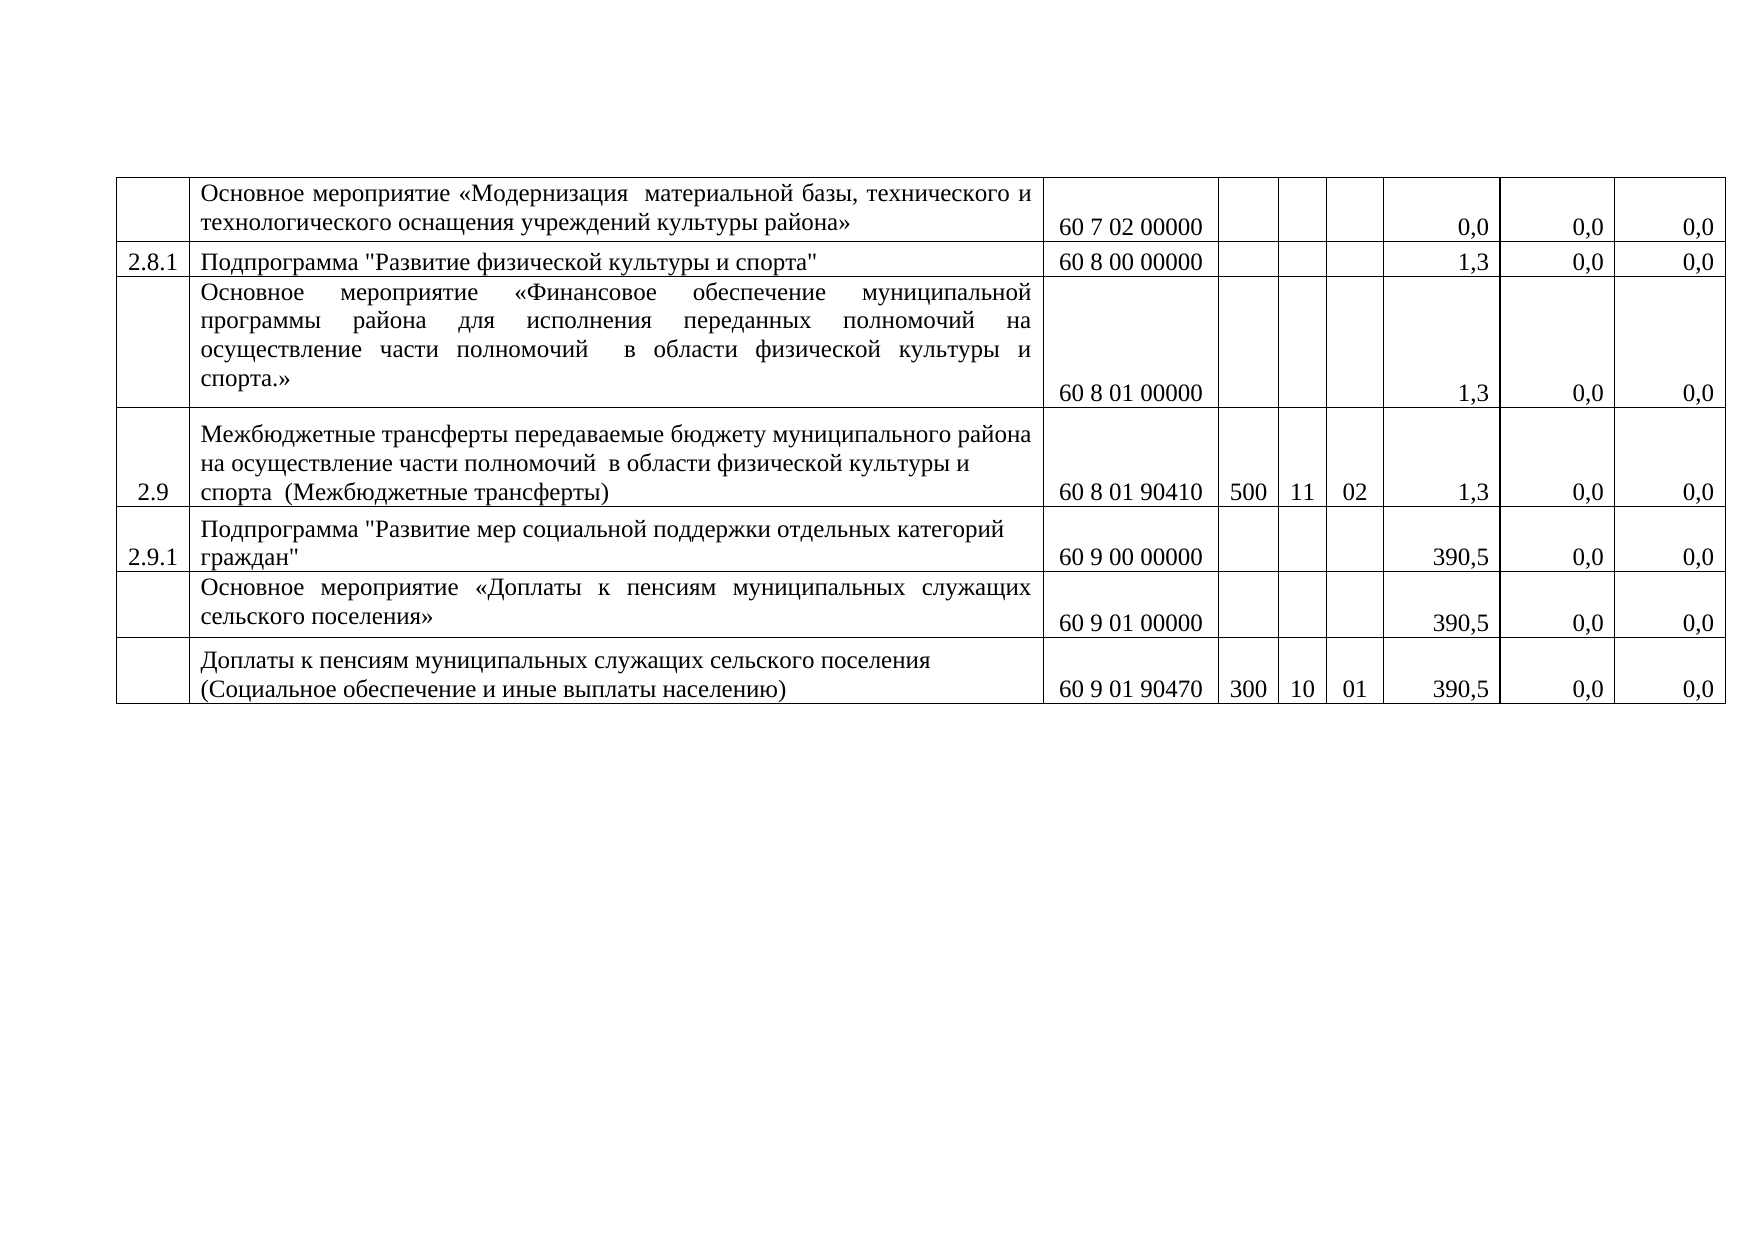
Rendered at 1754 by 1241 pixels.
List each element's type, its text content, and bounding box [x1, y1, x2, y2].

table_cell Межбюджетные трансферты передаваемые бюджету муниципального района на осуществление части полномочий в области физической культуры и спорта (Межбюджетные трансферты) [190, 408, 1043, 506]
table_cell [1327, 178, 1383, 241]
table_cell 0,0 [1384, 178, 1499, 241]
table_cell 0,0 [1615, 178, 1725, 241]
table_cell 60 8 00 00000 [1044, 242, 1218, 276]
table_cell 2.9 [117, 408, 189, 506]
table_cell 0,0 [1501, 242, 1614, 276]
table_cell [1219, 277, 1278, 407]
table_cell 02 [1327, 408, 1383, 506]
table_cell 1,3 [1384, 277, 1499, 407]
table_cell 0,0 [1501, 178, 1614, 241]
table_cell 0,0 [1501, 408, 1614, 506]
table_cell 1,3 [1384, 408, 1499, 506]
table_cell 0,0 [1501, 638, 1614, 702]
table_cell 500 [1219, 408, 1278, 506]
table_cell [1219, 572, 1278, 637]
table_cell [1327, 242, 1383, 276]
table_cell [1219, 507, 1278, 571]
table_cell 60 9 00 00000 [1044, 507, 1218, 571]
table_cell 300 [1219, 638, 1278, 702]
table_cell Основное мероприятие «Финансовое обеспечение муниципальной программы района для исполнения переданных полномочий на осуществление части полномочий в области физической культуры и спорта.» [190, 277, 1043, 407]
table_cell 0,0 [1501, 507, 1614, 571]
table_cell 60 9 01 90470 [1044, 638, 1218, 702]
table_cell 0,0 [1615, 242, 1725, 276]
table_cell [117, 572, 189, 637]
table_cell Подпрограмма "Развитие физической культуры и спорта" [190, 242, 1043, 276]
table_cell 0,0 [1501, 572, 1614, 637]
table_cell [1327, 507, 1383, 571]
table_cell 0,0 [1615, 638, 1725, 702]
table_cell 0,0 [1501, 277, 1614, 407]
table_cell [1279, 277, 1326, 407]
table_cell 0,0 [1615, 572, 1725, 637]
table_cell [1279, 178, 1326, 241]
table_cell 1,3 [1384, 242, 1499, 276]
table_cell [117, 638, 189, 702]
table_cell Подпрограмма "Развитие мер социальной поддержки отдельных категорий граждан" [190, 507, 1043, 571]
table_cell [117, 277, 189, 407]
table_cell 60 8 01 00000 [1044, 277, 1218, 407]
table_cell [1279, 242, 1326, 276]
table_cell 2.9.1 [117, 507, 189, 571]
table_cell Основное мероприятие «Доплаты к пенсиям муниципальных служащих сельского поселения» [190, 572, 1043, 637]
table_cell [1327, 572, 1383, 637]
table_cell 390,5 [1384, 572, 1499, 637]
table_cell Доплаты к пенсиям муниципальных служащих сельского поселения (Социальное обеспечение и иные выплаты населению) [190, 638, 1043, 702]
table_cell 60 7 02 00000 [1044, 178, 1218, 241]
table_cell 0,0 [1615, 408, 1725, 506]
table_cell Основное мероприятие «Модернизация материальной базы, технического и технологического оснащения учреждений культуры района» [190, 178, 1043, 241]
table_cell [1219, 178, 1278, 241]
table_cell 0,0 [1615, 507, 1725, 571]
table_cell 2.8.1 [117, 242, 189, 276]
table_cell [1327, 277, 1383, 407]
table_cell 60 9 01 00000 [1044, 572, 1218, 637]
table_cell 390,5 [1384, 638, 1499, 702]
table_cell [117, 178, 189, 241]
table_cell [1279, 507, 1326, 571]
table_cell [1219, 242, 1278, 276]
table_cell 01 [1327, 638, 1383, 702]
table_cell [1279, 572, 1326, 637]
table_cell 60 8 01 90410 [1044, 408, 1218, 506]
table_cell 10 [1279, 638, 1326, 702]
table_cell 0,0 [1615, 277, 1725, 407]
table_cell 390,5 [1384, 507, 1499, 571]
table_cell 11 [1279, 408, 1326, 506]
